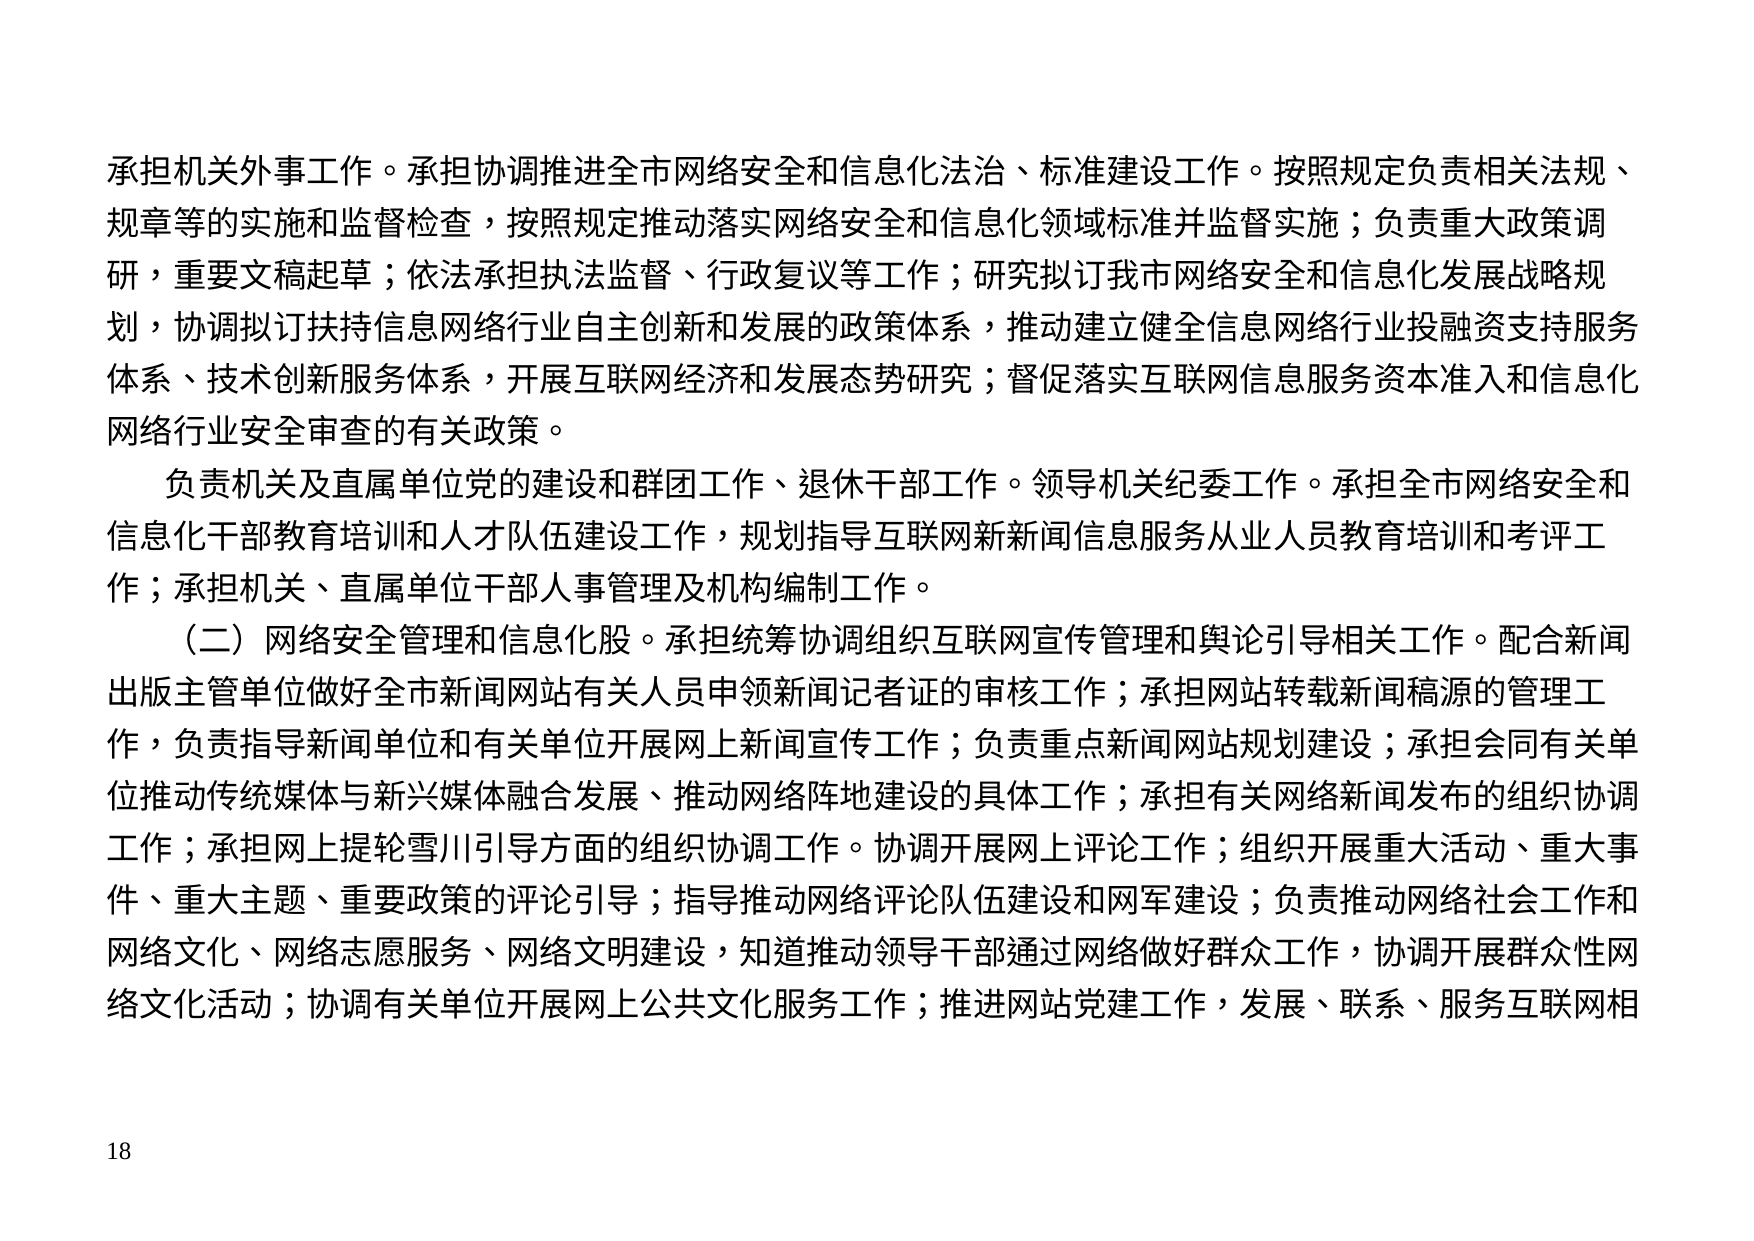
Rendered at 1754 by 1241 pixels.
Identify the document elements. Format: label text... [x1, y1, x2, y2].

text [106, 611, 1648, 1027]
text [106, 142, 1648, 454]
text 负责机关及直属单位党的建设和群团工作、退休干部工作。领导机关纪委工作。承担全市网络安全和信息化干部教育培训和人才队伍建设工作，规划指导互联网新新闻信息服务从业人员教育培训和考评工作；承担机关、直属单位干部人事管理及机构编制工作。 [106, 454, 1648, 611]
